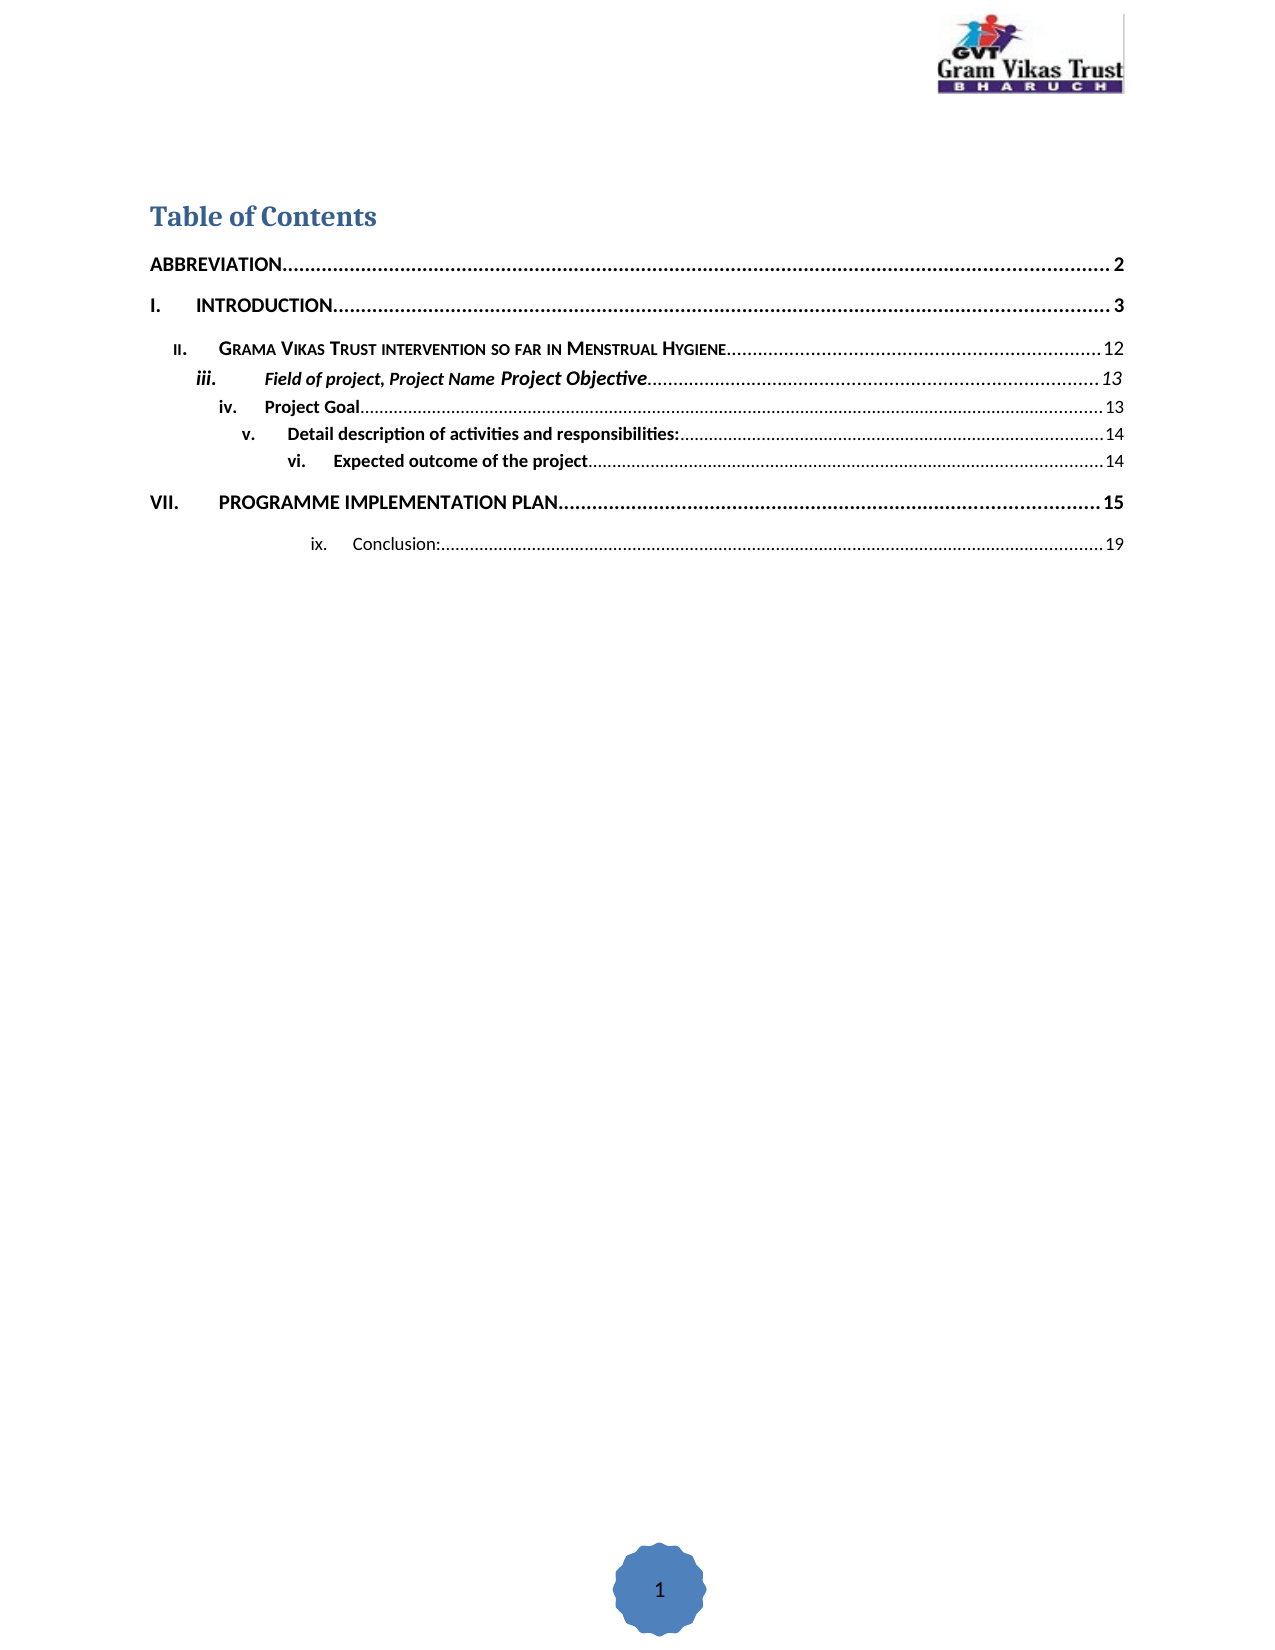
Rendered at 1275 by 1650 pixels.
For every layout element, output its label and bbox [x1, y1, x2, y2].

picture [937, 14, 1125, 95]
